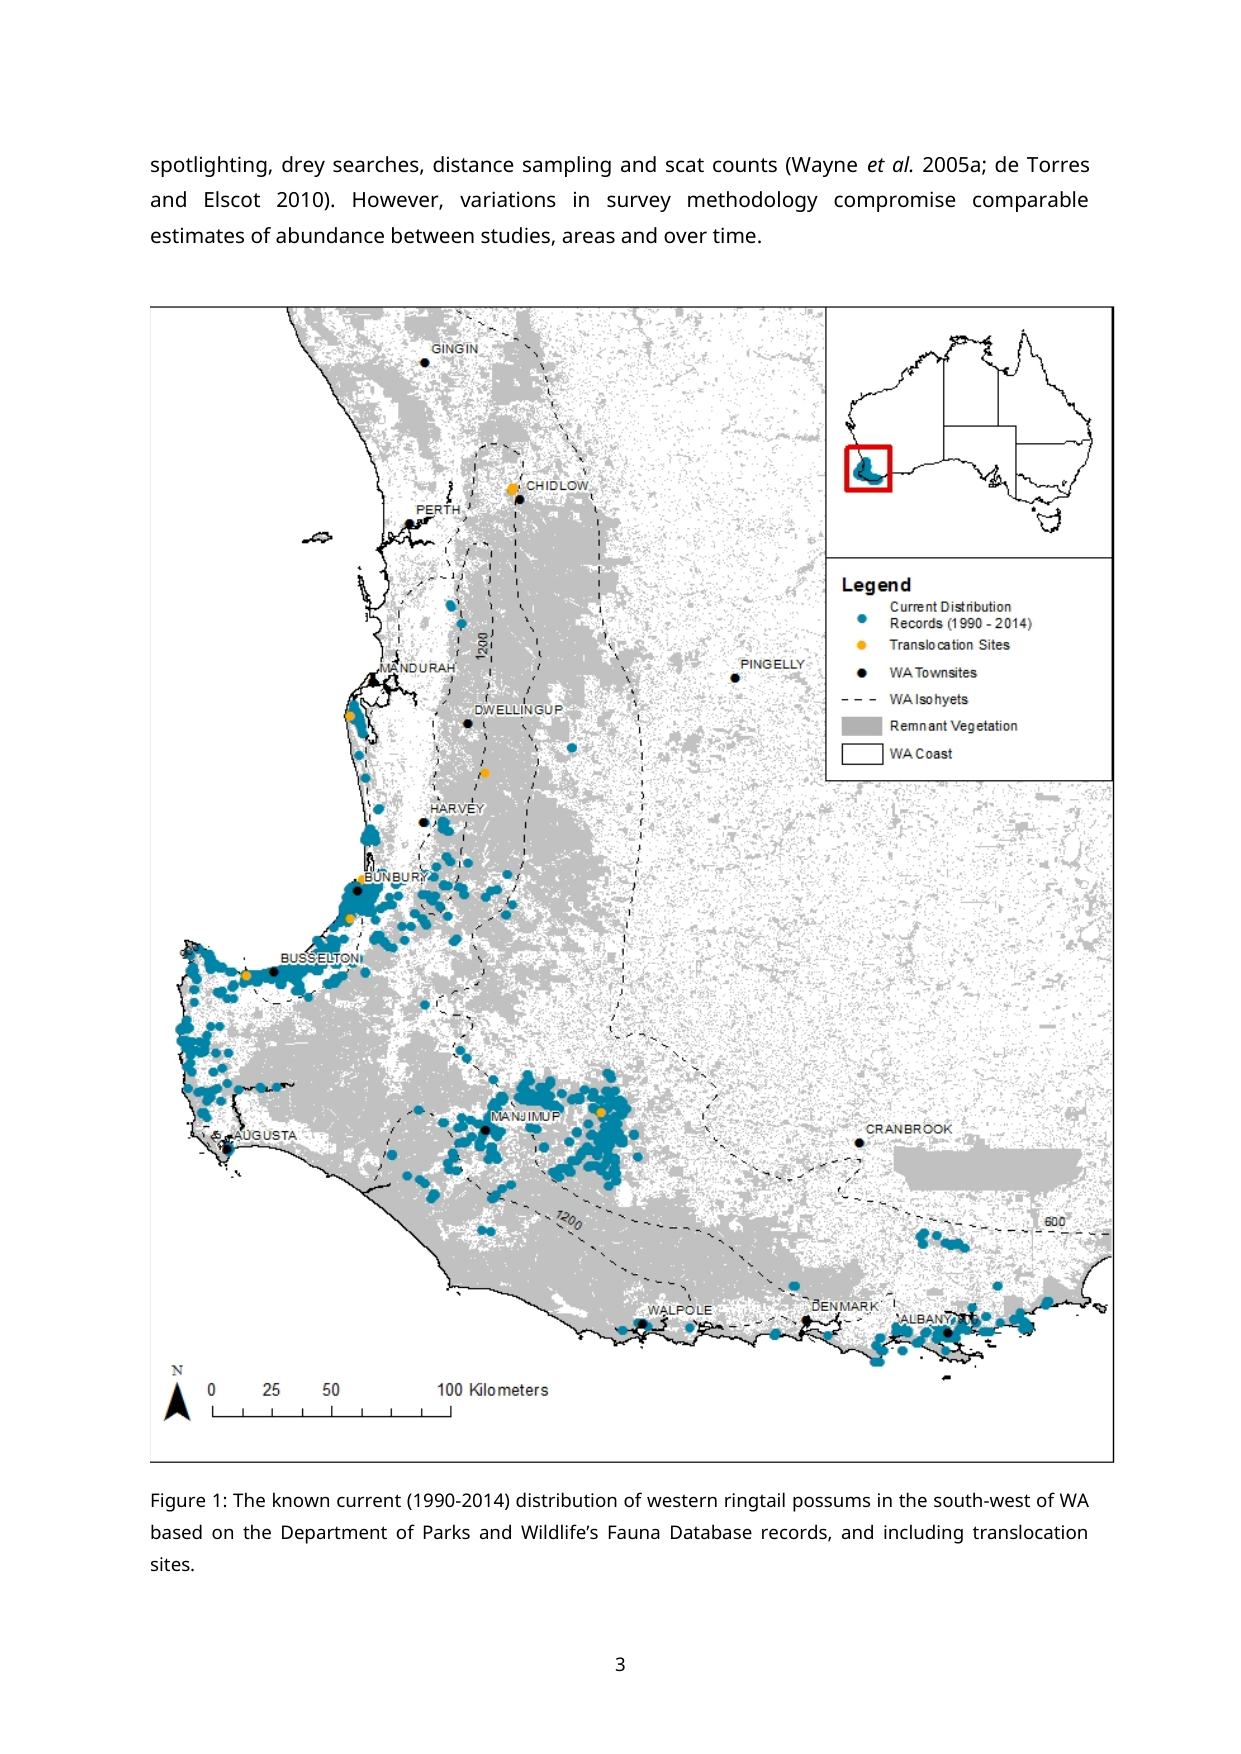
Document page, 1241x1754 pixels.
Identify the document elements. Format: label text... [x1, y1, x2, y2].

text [150, 150, 1090, 249]
picture [150, 285, 1118, 1482]
text Figure 1: The known current (1990-2014) distribution of western ringtail possums in the south-west of WA based on the Department of Parks and Wildlife’s Fauna Database records, and including translocation sites. [150, 1482, 1090, 1577]
